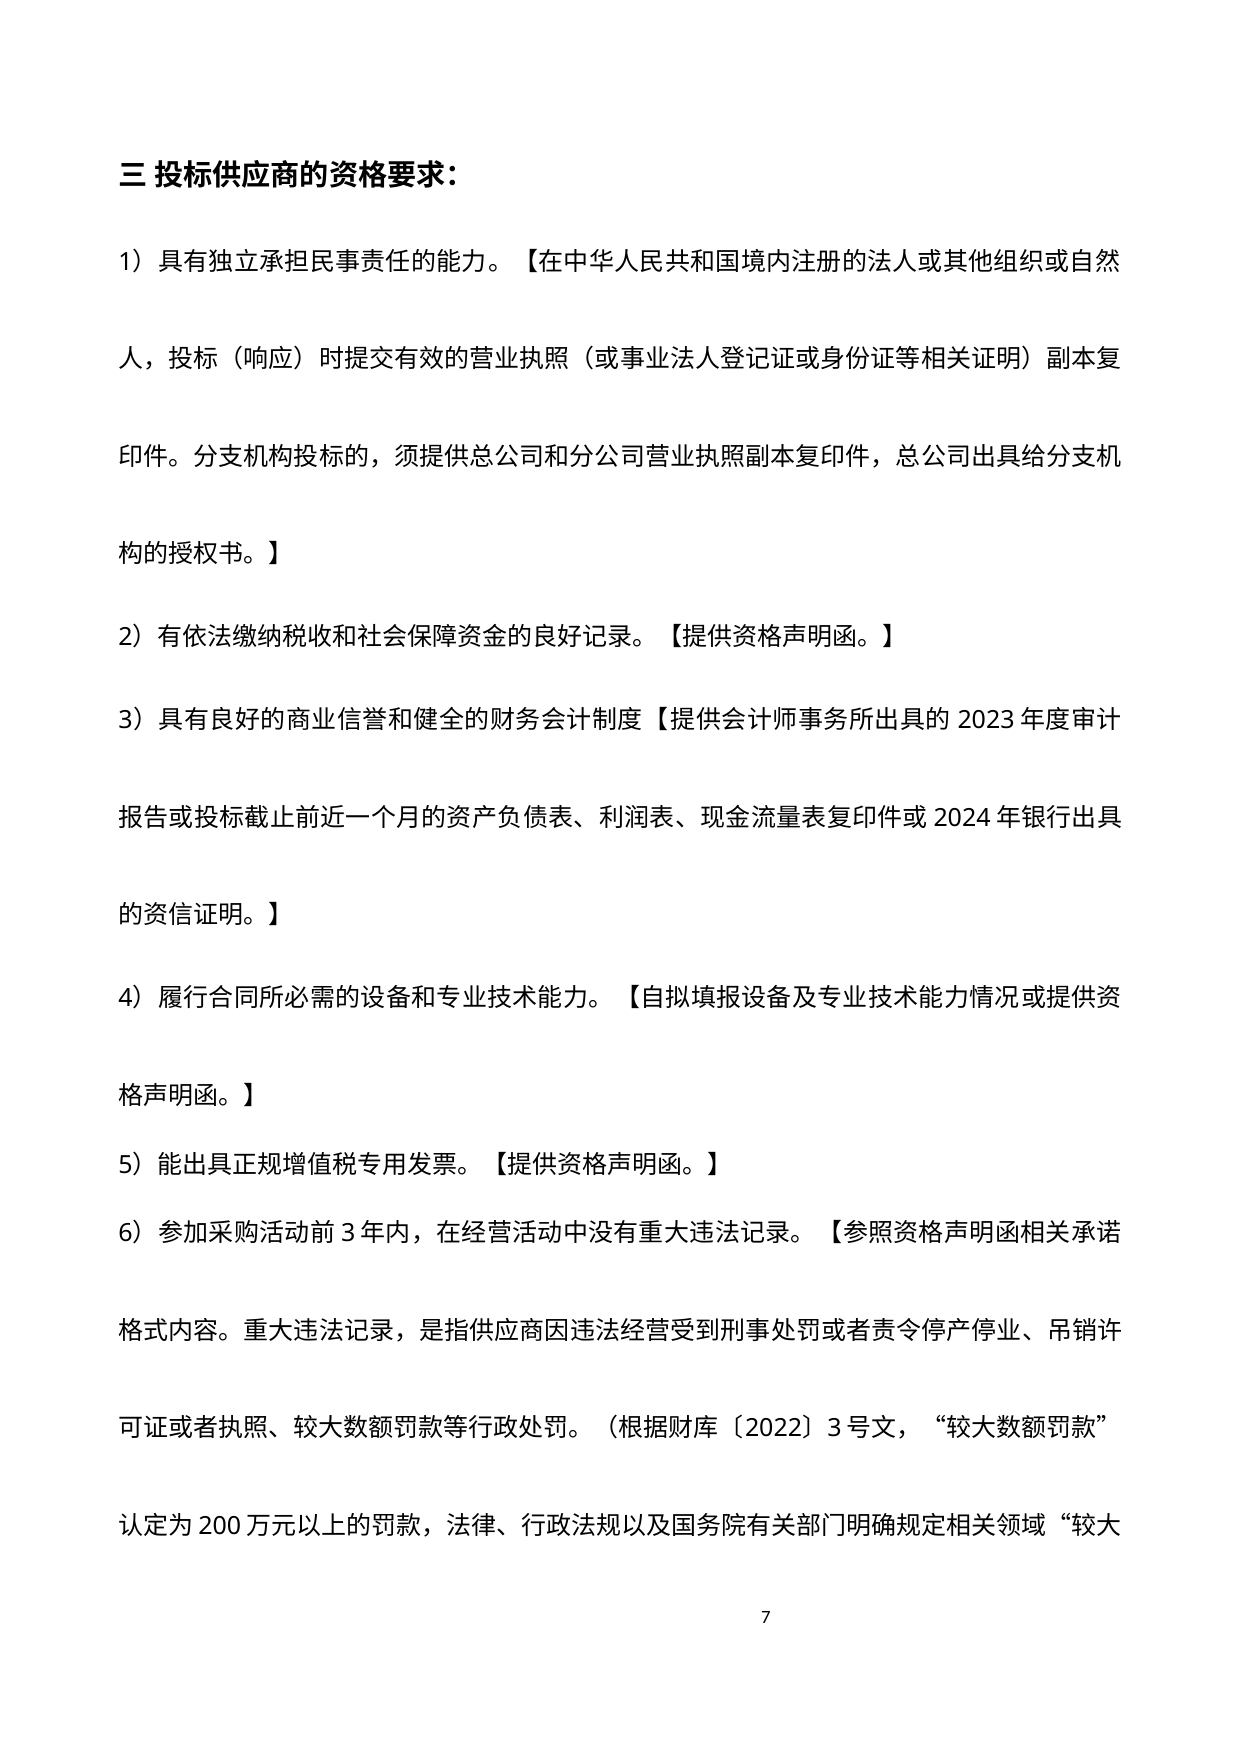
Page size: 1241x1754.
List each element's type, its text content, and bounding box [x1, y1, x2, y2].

list 三 投标供应商的资格要求： [118, 141, 1122, 206]
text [118, 1198, 1122, 1556]
text 5）能出具正规增值税专用发票。【提供资格声明函。】 [118, 1144, 1059, 1180]
list 3）具有良好的商业信誉和健全的财务会计制度【提供会计师事务所出具的2023年度审计报告或投标截止前近一个月的资产负债表、利润表、现金流量表复印件或2024年银行出具的资信证明。】 [118, 685, 1122, 945]
list 2）有依法缴纳税收和社会保障资金的良好记录。【提供资格声明函。】 [118, 602, 1122, 667]
list 4）履行合同所必需的设备和专业技术能力。【自拟填报设备及专业技术能力情况或提供资格声明函。】 [118, 963, 1122, 1126]
list 1）具有独立承担民事责任的能力。【在中华人民共和国境内注册的法人或其他组织或自然人，投标（响应）时提交有效的营业执照（或事业法人登记证或身份证等相关证明）副本复印件。分支机构投标的，须提供总公司和分公司营业执照副本复印件，总公司出具给分支机构的授权书。】 [118, 227, 1122, 584]
